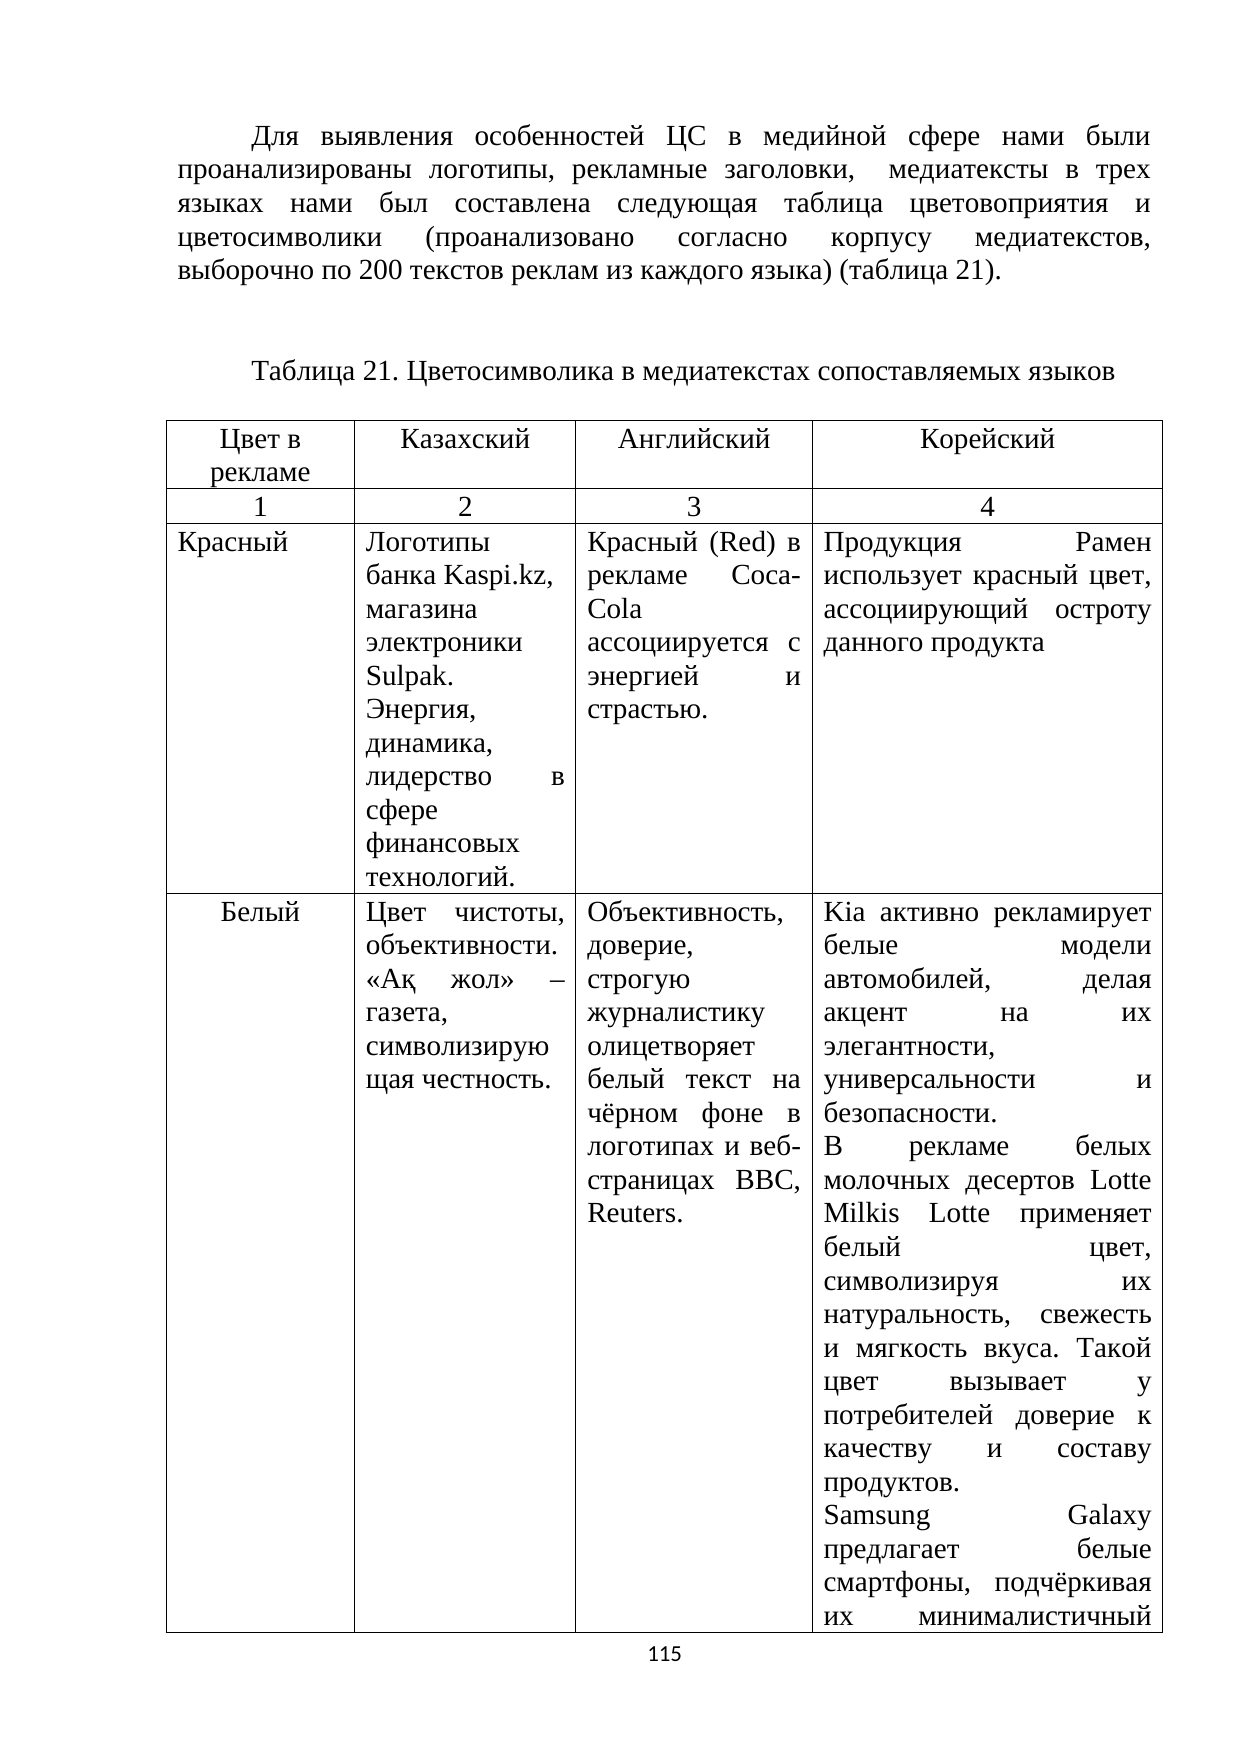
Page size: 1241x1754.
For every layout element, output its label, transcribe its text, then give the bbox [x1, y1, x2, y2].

table_header Корейский [813, 421, 1162, 488]
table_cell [355, 894, 575, 1632]
table_cell Белый [167, 894, 354, 1632]
table_cell Красный (Red) в рекламе Coca-Cola ассоциируется с энергией и страстью. [576, 524, 812, 893]
table_cell Красный [167, 524, 354, 893]
text Таблица 21. Цветосимволика в медиатекстах сопоставляемых языков [177, 353, 1152, 386]
table_header Цвет в рекламе [167, 421, 354, 488]
table_cell 2 [355, 489, 575, 523]
table_cell 1 [167, 489, 354, 523]
table_header Английский [576, 421, 812, 488]
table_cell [813, 894, 1162, 1632]
table_cell Продукция Рамен использует красный цвет, ассоциирующий остроту данного продукта [813, 524, 1162, 893]
table_cell 3 [576, 489, 812, 523]
text Для выявления особенностей ЦС в медийной сфере нами были проанализированы логотипы, рекламные заголовки, медиатексты в трех языках нами был составлена следующая таблица цветовоприятия и цветосимволики (проанализовано согласно корпусу медиатекстов, выборочно по 200 текстов реклам из каждого языка) (таблица 21). [177, 118, 1152, 286]
table_header Казахский [355, 421, 575, 488]
table_cell 4 [813, 489, 1162, 523]
table_cell Логотипы банка Kaspi.kz, магазина электроники Sulpak. Энергия, динамика, лидерство в сфере финансовых технологий. [355, 524, 575, 893]
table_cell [576, 894, 812, 1632]
